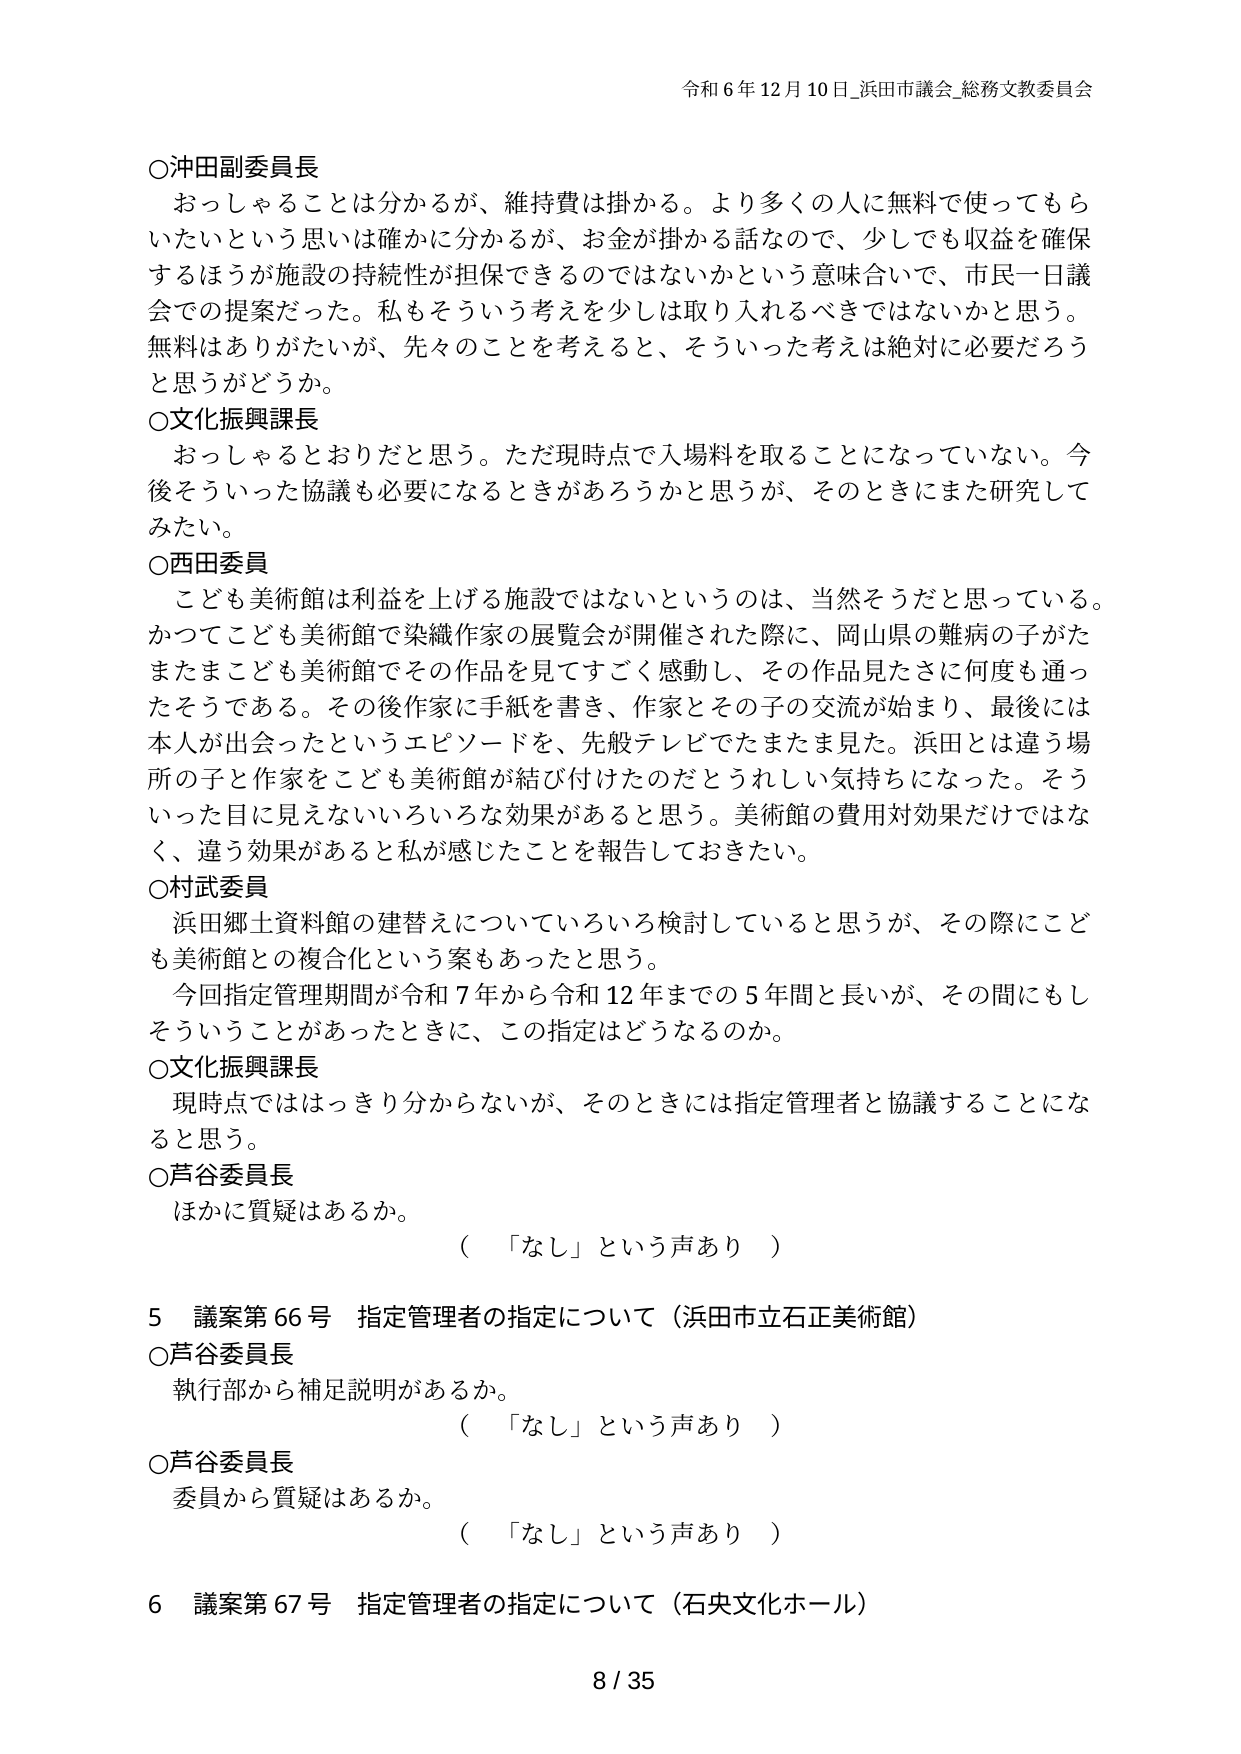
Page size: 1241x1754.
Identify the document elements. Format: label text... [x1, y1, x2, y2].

text 浜田郷土資料館の建替えについていろいろ検討していると思うが、その際にこども美術館との複合化という案もあったと思う。 [148, 904, 1092, 976]
text 執行部から補足説明があるか。 [148, 1370, 1092, 1406]
text ○芦谷委員長 [148, 1334, 1092, 1370]
text ○文化振興課長 [148, 399, 1092, 436]
text ○沖田副委員長 [148, 148, 1092, 184]
text 現時点でははっきり分からないが、そのときには指定管理者と協議することになると思う。 [148, 1084, 1092, 1156]
text （ 「なし」という声あり ） [148, 1406, 1092, 1442]
text （ 「なし」という声あり ） [148, 1514, 1092, 1550]
text ○文化振興課長 [148, 1047, 1092, 1084]
text ○村武委員 [148, 867, 1092, 904]
text ほかに質疑はあるか。 [148, 1192, 1092, 1228]
text （ 「なし」という声あり ） [148, 1228, 1092, 1264]
text ○芦谷委員長 [148, 1156, 1092, 1192]
text ○芦谷委員長 [148, 1442, 1092, 1478]
text 5 議案第66号 指定管理者の指定について（浜田市立石正美術館） [148, 1298, 1092, 1334]
text ○西田委員 [148, 544, 1092, 580]
text おっしゃることは分かるが、維持費は掛かる。より多くの人に無料で使ってもらいたいという思いは確かに分かるが、お金が掛かる話なので、少しでも収益を確保するほうが施設の持続性が担保できるのではないかという意味合いで、市民一日議会での提案だった。私もそういう考えを少しは取り入れるべきではないかと思う。無料はありがたいが、先々のことを考えると、そういった考えは絶対に必要だろうと思うがどうか。 [148, 184, 1092, 399]
text 委員から質疑はあるか。 [148, 1478, 1092, 1514]
text おっしゃるとおりだと思う。ただ現時点で入場料を取ることになっていない。今後そういった協議も必要になるときがあろうかと思うが、そのときにまた研究してみたい。 [148, 436, 1092, 544]
text 6 議案第67号 指定管理者の指定について（石央文化ホール） [148, 1584, 1092, 1621]
text 今回指定管理期間が令和7年から令和12年までの5年間と長いが、その間にもしそういうことがあったときに、この指定はどうなるのか。 [148, 976, 1092, 1047]
text こども美術館は利益を上げる施設ではないというのは、当然そうだと思っている。かつてこども美術館で染織作家の展覧会が開催された際に、岡山県の難病の子がたまたまこども美術館でその作品を見てすごく感動し、その作品見たさに何度も通ったそうである。その後作家に手紙を書き、作家とその子の交流が始まり、最後には本人が出会ったというエピソードを、先般テレビでたまたま見た。浜田とは違う場所の子と作家をこども美術館が結び付けたのだとうれしい気持ちになった。そういった目に見えないいろいろな効果があると思う。美術館の費用対効果だけではなく、違う効果があると私が感じたことを報告しておきたい。 [148, 580, 1092, 867]
